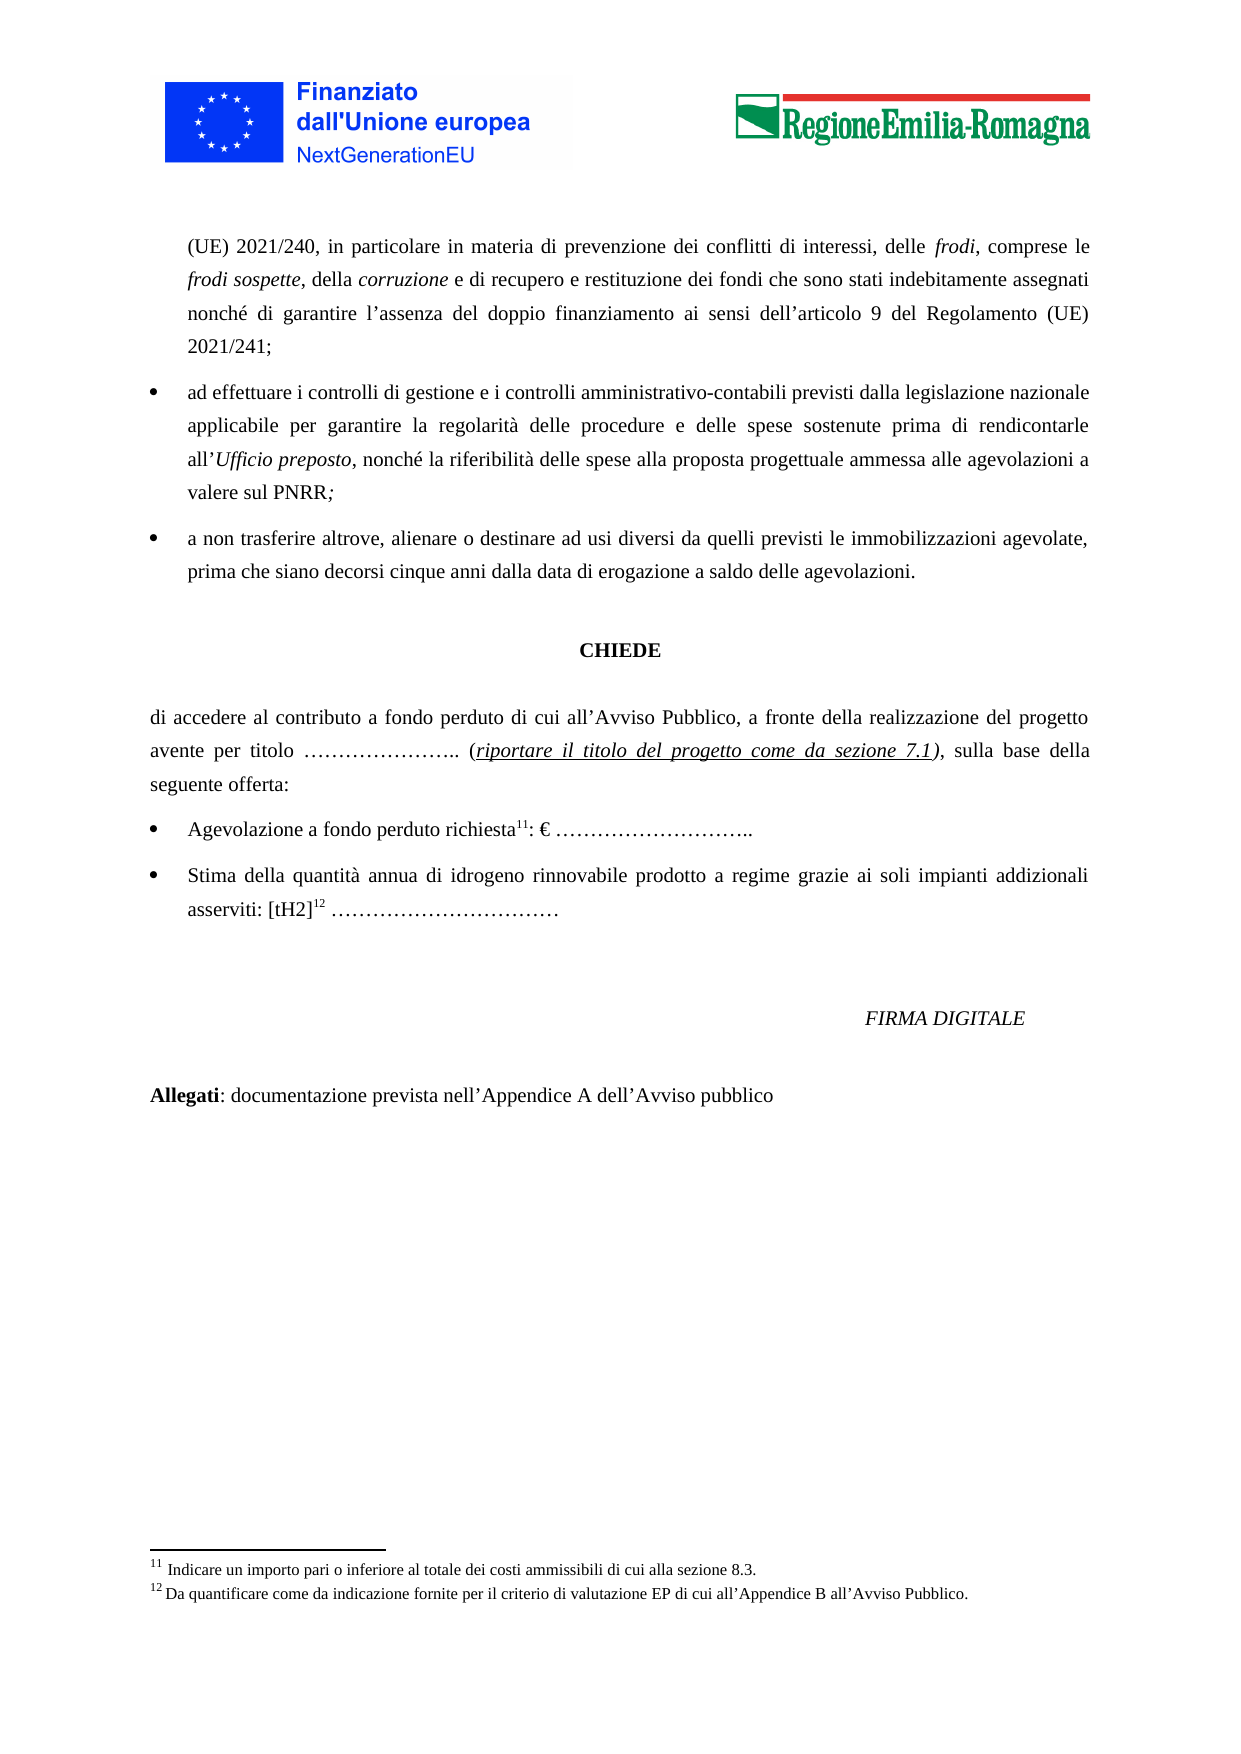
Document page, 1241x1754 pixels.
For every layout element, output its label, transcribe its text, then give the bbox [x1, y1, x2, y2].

text CHIEDE [150, 631, 1090, 664]
text di accedere al contributo a fondo perduto di cui all’Avviso Pubblico, a fronte della realizzazione del progetto avente per titolo ………………….. (riportare il titolo del progetto come da sezione 7.1), sulla base della seguente offerta: [150, 698, 1090, 798]
list Agevolazione a fondo perduto richiesta: € ……………………….. [150, 810, 1090, 843]
list a non trasferire altrove, alienare o destinare ad usi diversi da quelli previsti le immobilizzazioni agevolate, prima che siano decorsi cinque anni dalla data di erogazione a saldo delle agevolazioni. [150, 518, 1090, 585]
picture [735, 93, 1091, 146]
text Allegati: documentazione prevista nell’Appendice A dell’Avviso pubblico [150, 1076, 1090, 1109]
list Stima della quantità annua di idrogeno rinnovabile prodotto a regime grazie ai soli impianti addizionali asserviti: [tH2] …………………………… [150, 856, 1090, 923]
text FIRMA DIGITALE [800, 1005, 1090, 1029]
picture [150, 75, 573, 170]
list ad effettuare i controlli di gestione e i controlli amministrativo-contabili previsti dalla legislazione nazionale applicabile per garantire la regolarità delle procedure e delle spese sostenute prima di rendicontarle all’Ufficio preposto, nonché la riferibilità delle spese alla proposta progettuale ammessa alle agevolazioni a valere sul PNRR; [150, 373, 1090, 506]
